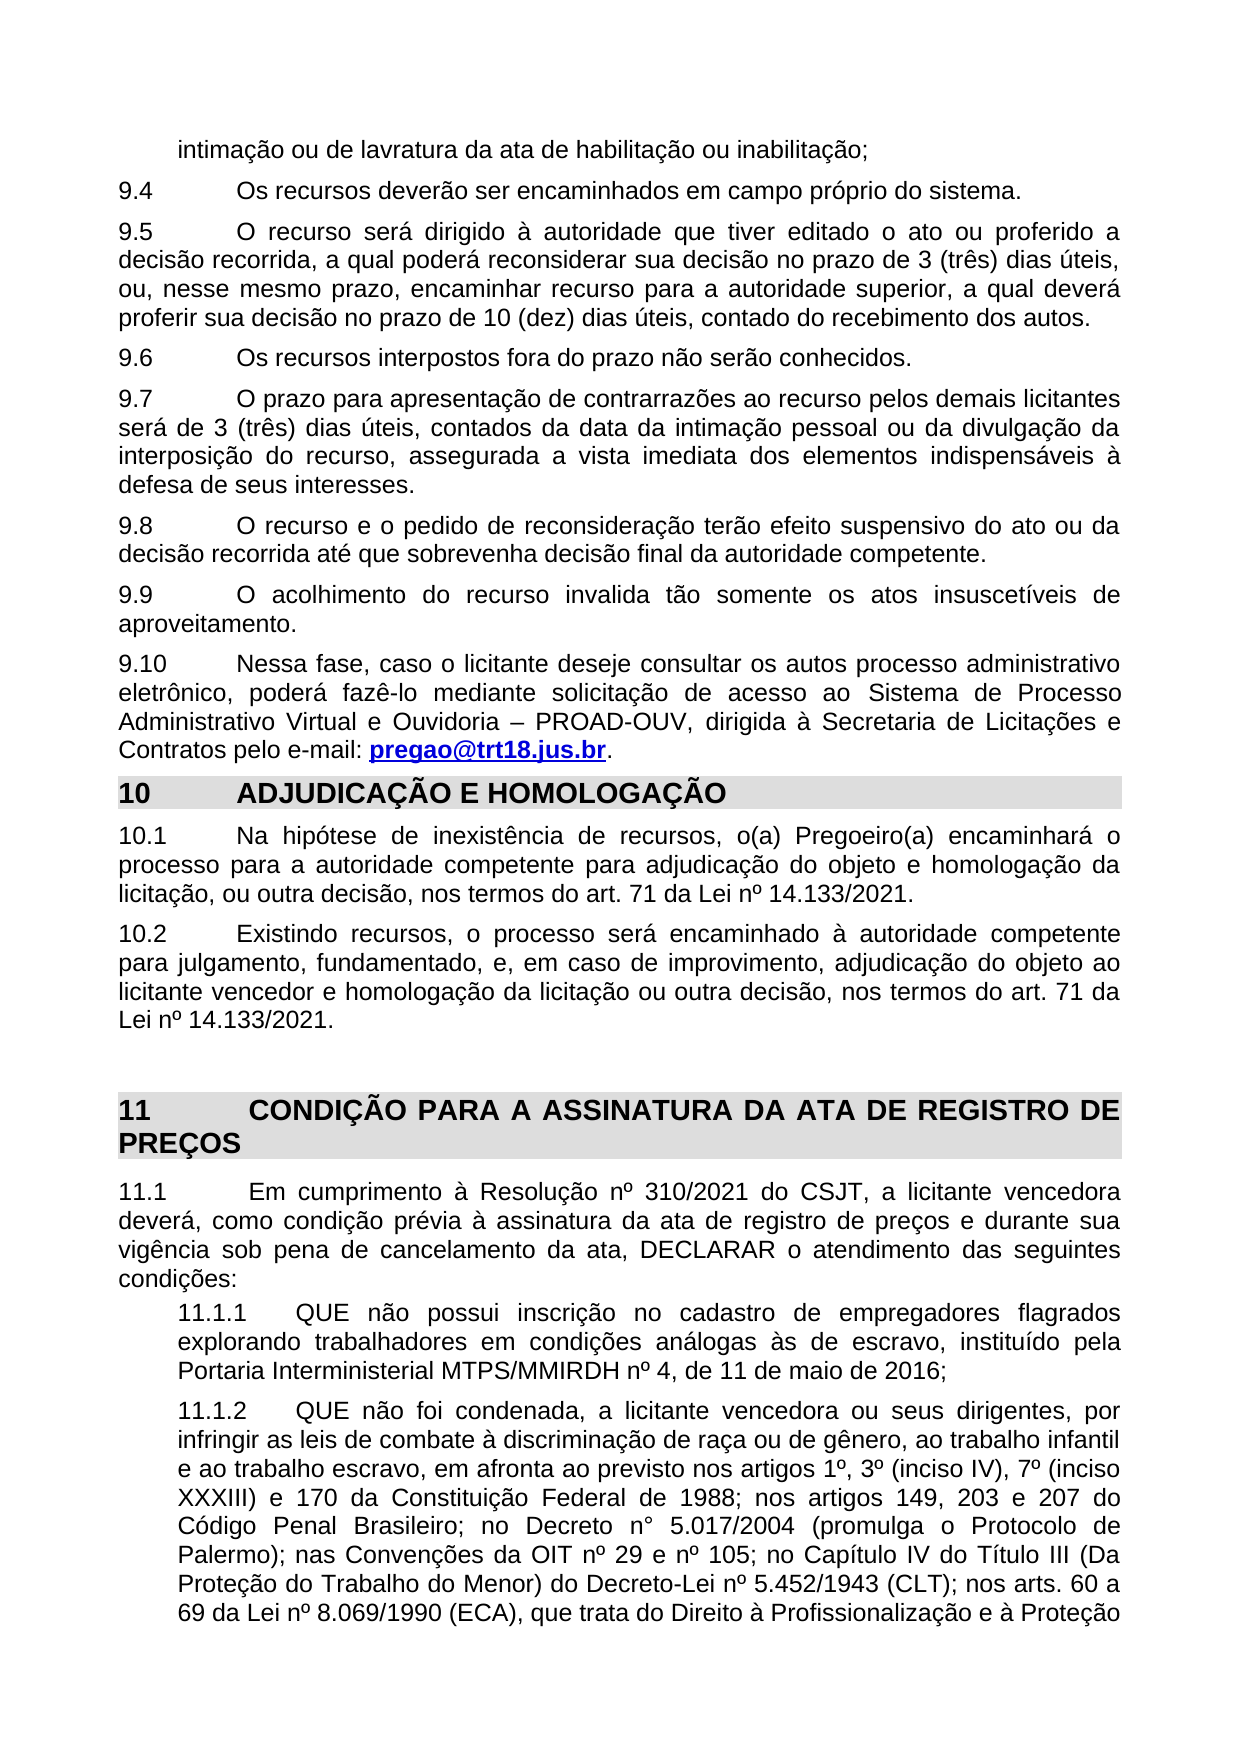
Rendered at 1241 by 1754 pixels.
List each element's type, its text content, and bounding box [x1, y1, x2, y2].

text 10 ADJUDICAÇÃO E HOMOLOGAÇÃO [118, 776, 1122, 809]
text 9.10 Nessa fase, caso o licitante deseje consultar os autos processo administrativo eletrônico, poderá fazê-lo mediante solicitação de acesso ao Sistema de Processo Administrativo Virtual e Ouvidoria – PROAD-OUV, dirigida à Secretaria de Licitações e Contratos pelo e-mail: pregao@trt18.jus.br. [118, 649, 1122, 764]
text 11.1.1 QUE não possui inscrição no cadastro de empregadores flagrados explorando trabalhadores em condições análogas às de escravo, instituído pela Portaria Interministerial MTPS/MMIRDH nº 4, de 11 de maio de 2016; [177, 1298, 1122, 1384]
text 9.9 O acolhimento do recurso invalida tão somente os atos insuscetíveis de aproveitamento. [118, 580, 1122, 637]
text 9.7 O prazo para apresentação de contrarrazões ao recurso pelos demais licitantes será de 3 (três) dias úteis, contados da data da intimação pessoal ou da divulgação da interposição do recurso, assegurada a vista imediata dos elementos indispensáveis à defesa de seus interesses. [118, 384, 1122, 499]
text 9.4 Os recursos deverão ser encaminhados em campo próprio do sistema. [118, 176, 1122, 205]
text 11.1 Em cumprimento à Resolução nº 310/2021 do CSJT, a licitante vencedora deverá, como condição prévia à assinatura da ata de registro de preços e durante sua vigência sob pena de cancelamento da ata, DECLARAR o atendimento das seguintes condições: [118, 1177, 1122, 1292]
text 9.6 Os recursos interpostos fora do prazo não serão conhecidos. [118, 343, 1122, 372]
text 9.5 O recurso será dirigido à autoridade que tiver editado o ato ou proferido a decisão recorrida, a qual poderá reconsiderar sua decisão no prazo de 3 (três) dias úteis, ou, nesse mesmo prazo, encaminhar recurso para a autoridade superior, a qual deverá proferir sua decisão no prazo de 10 (dez) dias úteis, contado do recebimento dos autos. [118, 217, 1122, 332]
text 10.1 Na hipótese de inexistência de recursos, o(a) Pregoeiro(a) encaminhará o processo para a autoridade competente para adjudicação do objeto e homologação da licitação, ou outra decisão, nos termos do art. 71 da Lei nº 14.133/2021. [118, 821, 1122, 907]
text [177, 136, 1122, 164]
text 9.8 O recurso e o pedido de reconsideração terão efeito suspensivo do ato ou da decisão recorrida até que sobrevenha decisão final da autoridade competente. [118, 511, 1122, 568]
text 11 CONDIÇÃO PARA A ASSINATURA DA ATA DE REGISTRO DE PREÇOS [118, 1092, 1122, 1159]
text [177, 1396, 1122, 1626]
text 10.2 Existindo recursos, o processo será encaminhado à autoridade competente para julgamento, fundamentado, e, em caso de improvimento, adjudicação do objeto ao licitante vencedor e homologação da licitação ou outra decisão, nos termos do art. 71 da Lei nº 14.133/2021. [118, 919, 1122, 1034]
